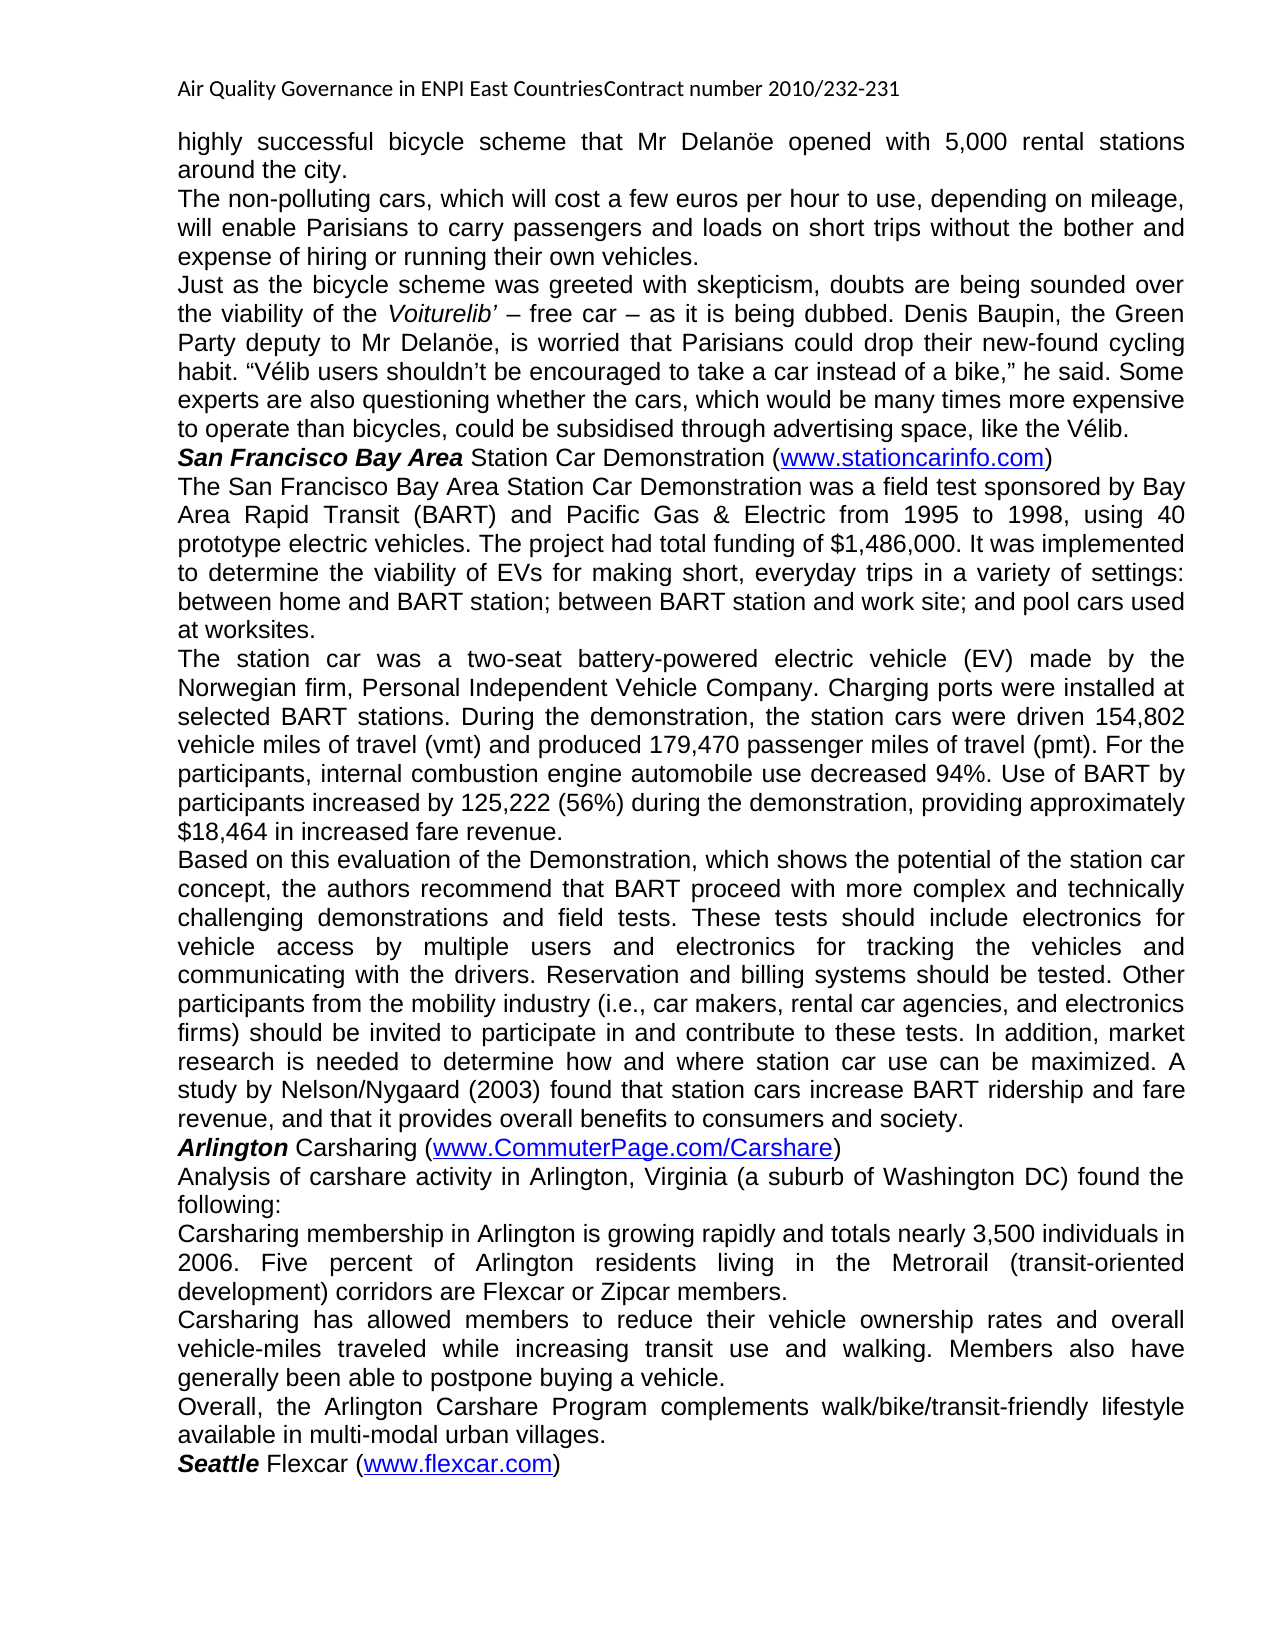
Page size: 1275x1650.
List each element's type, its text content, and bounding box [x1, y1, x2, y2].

text The San Francisco Bay Area Station Car Demonstration was a field test sponsored by Bay Area Rapid Transit (BART) and Pacific Gas & Electric from 1995 to 1998, using 40 prototype electric vehicles. The project had total funding of $1,486,000. It was implemented to determine the viability of EVs for making short, everyday trips in a variety of settings: between home and BART station; between BART station and work site; and pool cars used at worksites. [177, 471, 1186, 644]
text Based on this evaluation of the Demonstration, which shows the potential of the station car concept, the authors recommend that BART proceed with more complex and technically challenging demonstrations and field tests. These tests should include electronics for vehicle access by multiple users and electronics for tracking the vehicles and communicating with the drivers. Reservation and billing systems should be tested. Other participants from the mobility industry (i.e., car makers, rental car agencies, and electronics firms) should be invited to participate in and contribute to these tests. In addition, market research is needed to determine how and where station car use can be maximized. A study by Nelson/Nygaard (2003) found that station cars increase BART ridership and fare revenue, and that it provides overall benefits to consumers and society. [177, 845, 1186, 1133]
text Carsharing has allowed members to reduce their vehicle ownership rates and overall vehicle-miles traveled while increasing transit use and walking. Members also have generally been able to postpone buying a vehicle. [177, 1305, 1186, 1391]
text Seattle Flexcar (www.flexcar.com) [177, 1449, 1186, 1478]
text The non-polluting cars, which will cost a few euros per hour to use, depending on mileage, will enable Parisians to carry passengers and loads on short trips without the bother and expense of hiring or running their own vehicles. [177, 184, 1186, 270]
text Overall, the Arlington Carshare Program complements walk/bike/transit-friendly lifestyle available in multi-modal urban villages. [177, 1391, 1186, 1449]
text Analysis of carshare activity in Arlington, Virginia (a suburb of Washington DC) found the following: [177, 1161, 1186, 1219]
text Arlington Carsharing (www.CommuterPage.com/Carshare) [177, 1133, 1186, 1161]
text Carsharing membership in Arlington is growing rapidly and totals nearly 3,500 individuals in 2006. Five percent of Arlington residents living in the Metrorail (transit-oriented development) corridors are Flexcar or Zipcar members. [177, 1219, 1186, 1305]
text Just as the bicycle scheme was greeted with skepticism, doubts are being sounded over the viability of the Voiturelib’ – free car – as it is being dubbed. Denis Baupin, the Green Party deputy to Mr Delanöe, is worried that Parisians could drop their new-found cycling habit. “Vélib users shouldn’t be encouraged to take a car instead of a bike,” he said. Some experts are also questioning whether the cars, which would be many times more expensive to operate than bicycles, could be subsidised through advertising space, like the Vélib. [177, 270, 1186, 443]
text The station car was a two-seat battery-powered electric vehicle (EV) made by the Norwegian firm, Personal Independent Vehicle Company. Charging ports were installed at selected BART stations. During the demonstration, the station cars were driven 154,802 vehicle miles of travel (vmt) and produced 179,470 passenger miles of travel (pmt). For the participants, internal combustion engine automobile use decreased 94%. Use of BART by participants increased by 125,222 (56%) during the demonstration, providing approximately $18,464 in increased fare revenue. [177, 644, 1186, 845]
text San Francisco Bay Area Station Car Demonstration (www.stationcarinfo.com) [177, 443, 1186, 471]
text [177, 126, 1186, 184]
